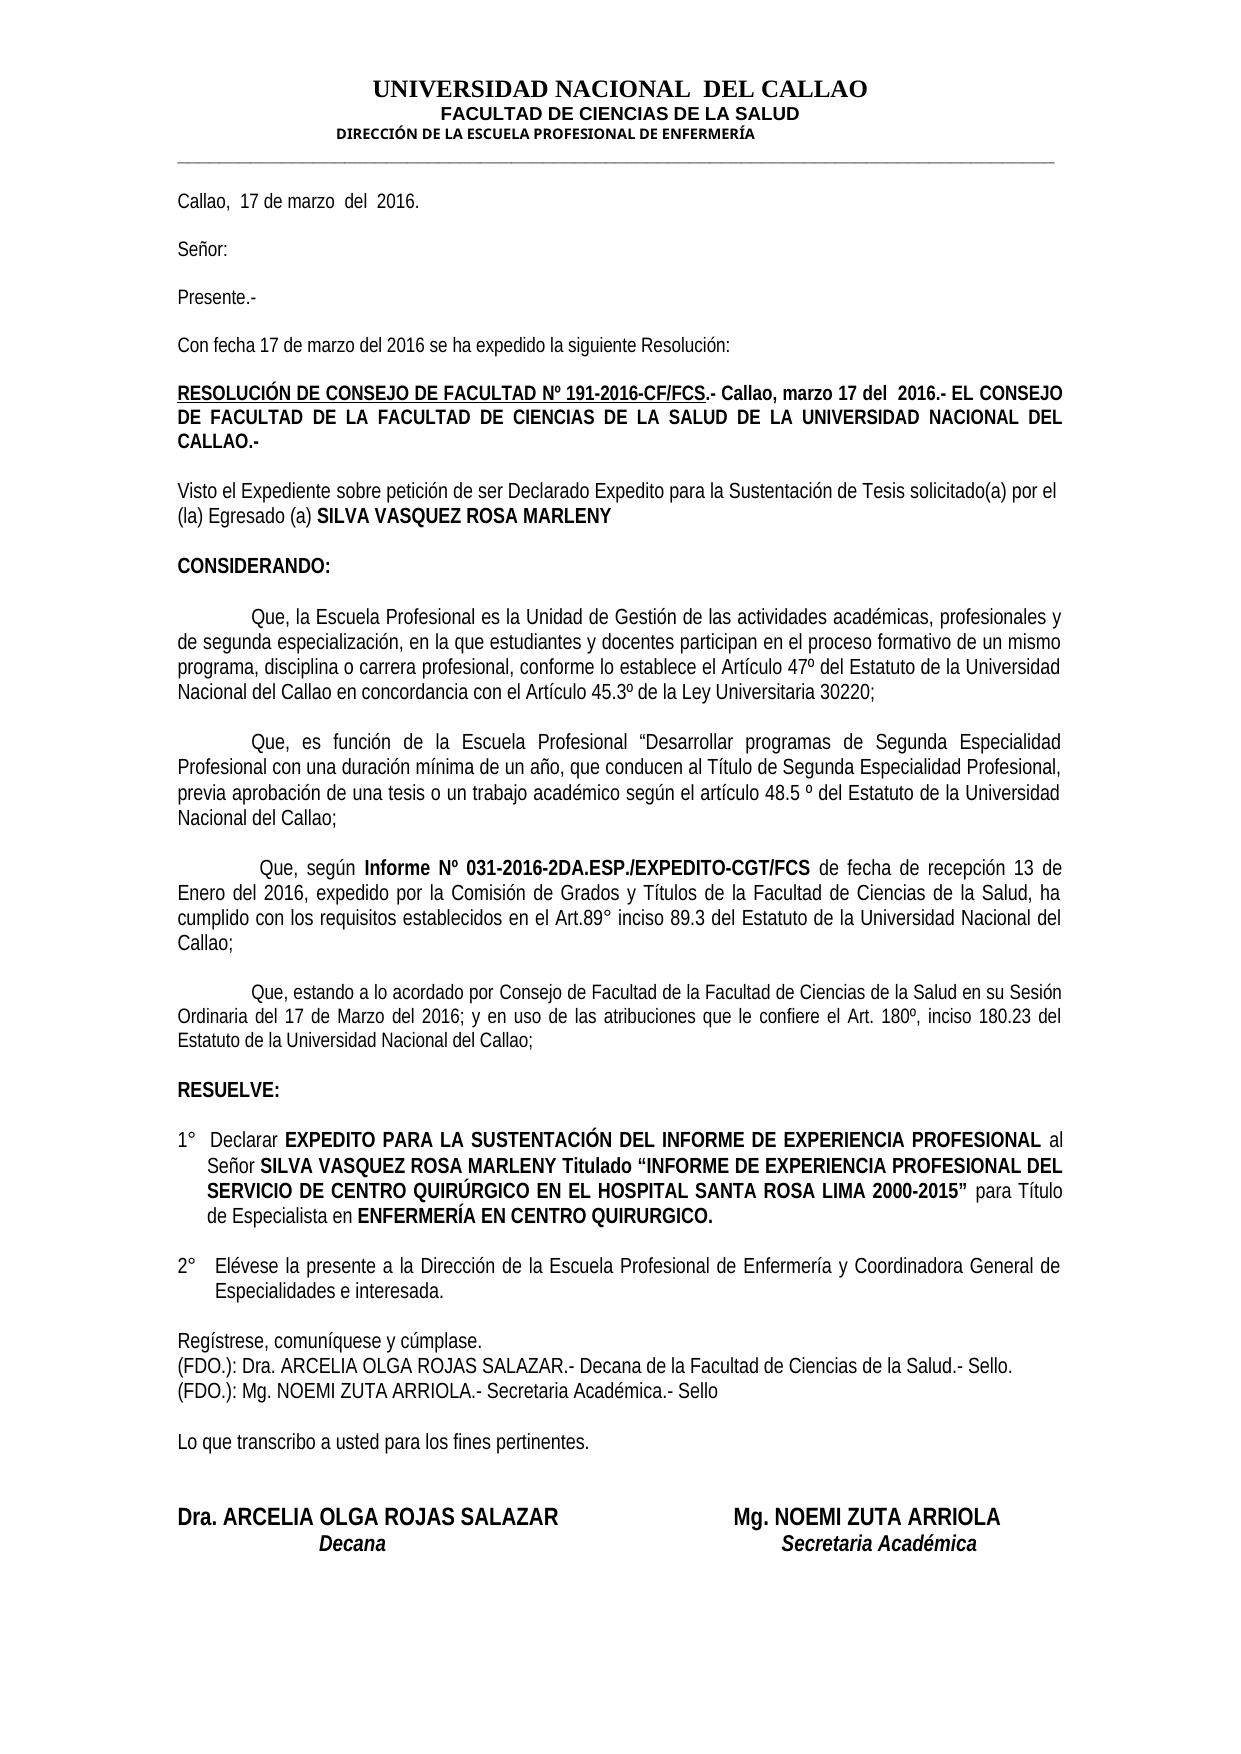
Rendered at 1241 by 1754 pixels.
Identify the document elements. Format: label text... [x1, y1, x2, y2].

text Con fecha 17 de marzo del 2016 se ha expedido la siguiente Resolución: [177, 333, 1063, 357]
text Lo que transcribo a usted para los fines pertinentes. [177, 1429, 1063, 1454]
text (FDO.): Dra. ARCELIA OLGA ROJAS SALAZAR.- Decana de la Facultad de Ciencias de la Salud.- Sello. [177, 1353, 1063, 1378]
text Que, estando a lo acordado por Consejo de Facultad de la Facultad de Ciencias de la Salud en su Sesión Ordinaria del 17 de Marzo del 2016; y en uso de las atribuciones que le confiere el Art. 180º, inciso 180.23 del Estatuto de la Universidad Nacional del Callao; [177, 980, 1063, 1052]
text Regístrese, comuníquese y cúmplase. [177, 1328, 1063, 1353]
text RESUELVE: [177, 1077, 1063, 1102]
text Presente.- [177, 285, 1063, 309]
text 1° Declarar EXPEDITO PARA LA SUSTENTACIÓN DEL INFORME DE EXPERIENCIA PROFESIONAL al Señor SILVA VASQUEZ ROSA MARLENY Titulado “INFORME DE EXPERIENCIA PROFESIONAL DEL SERVICIO DE CENTRO QUIRÚRGICO EN EL HOSPITAL SANTA ROSA LIMA 2000-2015” para Título de Especialista en ENFERMERÍA EN CENTRO QUIRURGICO. [177, 1127, 1063, 1228]
text Que, según Informe Nº 031-2016-2DA.ESP./EXPEDITO-CGT/FCS de fecha de recepción 13 de Enero del 2016, expedido por la Comisión de Grados y Títulos de la Facultad de Ciencias de la Salud, ha cumplido con los requisitos establecidos en el Art.89° inciso 89.3 del Estatuto de la Universidad Nacional del Callao; [177, 855, 1063, 955]
text (FDO.): Mg. NOEMI ZUTA ARRIOLA.- Secretaria Académica.- Sello [177, 1378, 1063, 1403]
text CONSIDERANDO: [177, 553, 1063, 578]
text Decana Secretaria Académica [177, 1530, 1063, 1557]
text Dra. ARCELIA OLGA ROJAS SALAZAR Mg. NOEMI ZUTA ARRIOLA [177, 1502, 1063, 1530]
text 2° Elévese la presente a la Dirección de la Escuela Profesional de Enfermería y Coordinadora General de Especialidades e interesada. [177, 1253, 1063, 1303]
text Callao, 17 de marzo del 2016. [177, 189, 1063, 213]
text Visto el Expediente sobre petición de ser Declarado Expedito para la Sustentación de Tesis solicitado(a) por el (la) Egresado (a) SILVA VASQUEZ ROSA MARLENY [177, 478, 1063, 528]
text RESOLUCIÓN DE consejo de facultad Nº 191-2016-CF/FCS.- Callao, marzo 17 del 2016.- EL consejo de facultad DE LA FACULTAD DE CIENCIAS DE LA SALUD DE LA UNIVERSIDAD NACIONAL DEL CALLAO.- [177, 381, 1063, 453]
text Que, la Escuela Profesional es la Unidad de Gestión de las actividades académicas, profesionales y de segunda especialización, en la que estudiantes y docentes participan en el proceso formativo de un mismo programa, disciplina o carrera profesional, conforme lo establece el Artículo 47º del Estatuto de la Universidad Nacional del Callao en concordancia con el Artículo 45.3º de la Ley Universitaria 30220; [177, 604, 1063, 704]
text Que, es función de la Escuela Profesional “Desarrollar programas de Segunda Especialidad Profesional con una duración mínima de un año, que conducen al Título de Segunda Especialidad Profesional, previa aprobación de una tesis o un trabajo académico según el artículo 48.5 º del Estatuto de la Universidad Nacional del Callao; [177, 729, 1063, 829]
text Señor: [177, 237, 1063, 261]
